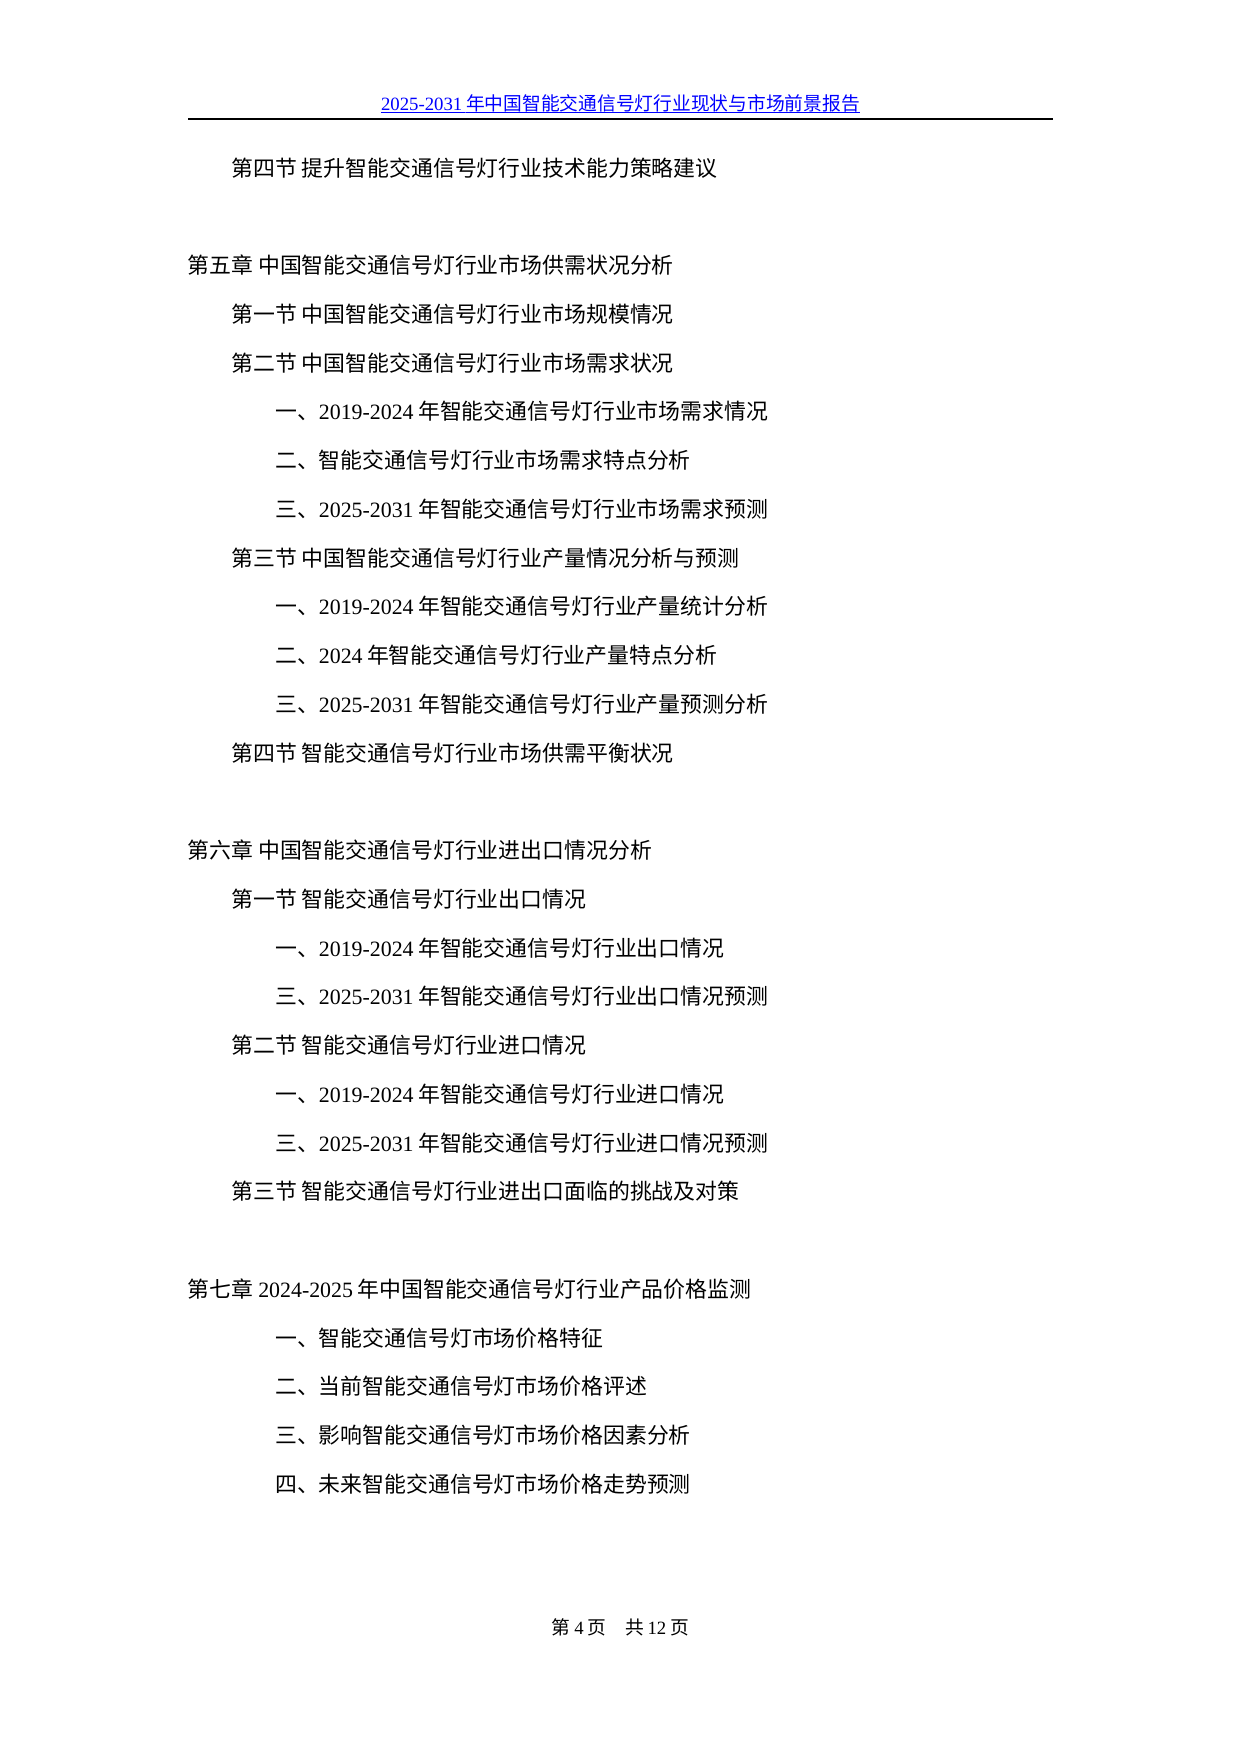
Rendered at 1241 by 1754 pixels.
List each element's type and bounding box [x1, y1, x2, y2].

text [187, 150, 1053, 1499]
